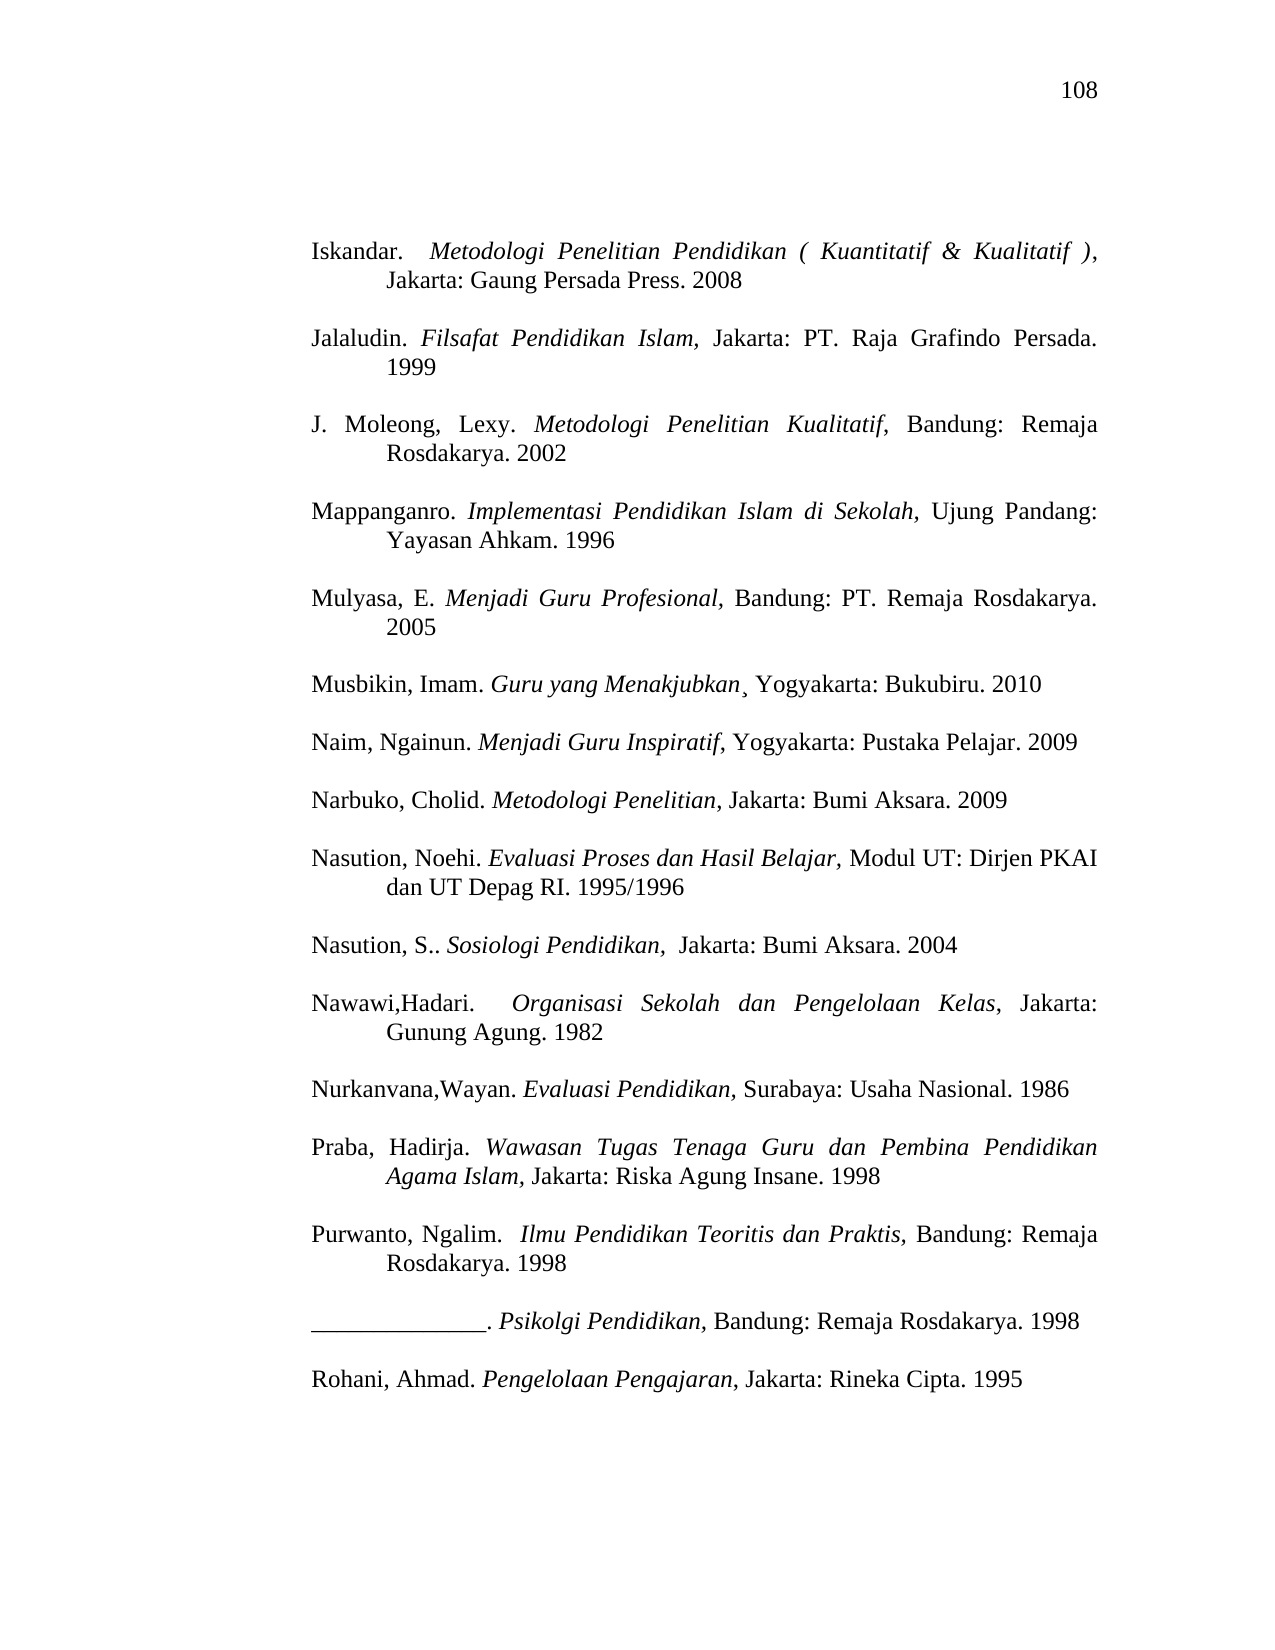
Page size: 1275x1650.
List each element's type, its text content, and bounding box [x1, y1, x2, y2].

text Mappanganro. Implementasi Pendidikan Islam di Sekolah, Ujung Pandang: Yayasan Ahkam. 1996 [311, 496, 1098, 554]
text ______________. Psikolgi Pendidikan, Bandung: Remaja Rosdakarya. 1998 [311, 1306, 1098, 1334]
text Iskandar. Metodologi Penelitian Pendidikan ( Kuantitatif & Kualitatif ), Jakarta: Gaung Persada Press. 2008 [311, 236, 1098, 294]
text Nawawi,Hadari. Organisasi Sekolah dan Pengelolaan Kelas, Jakarta: Gunung Agung. 1982 [311, 988, 1098, 1045]
text Narbuko, Cholid. Metodologi Penelitian, Jakarta: Bumi Aksara. 2009 [311, 785, 1098, 814]
text Praba, Hadirja. Wawasan Tugas Tenaga Guru dan Pembina Pendidikan Agama Islam, Jakarta: Riska Agung Insane. 1998 [311, 1132, 1098, 1190]
text Mulyasa, E. Menjadi Guru Profesional, Bandung: PT. Remaja Rosdakarya. 2005 [311, 583, 1098, 640]
text Musbikin, Imam. Guru yang Menakjubkan¸ Yogyakarta: Bukubiru. 2010 [311, 669, 1098, 698]
text J. Moleong, Lexy. Metodologi Penelitian Kualitatif, Bandung: Remaja Rosdakarya. 2002 [311, 409, 1098, 467]
text Nasution, Noehi. Evaluasi Proses dan Hasil Belajar, Modul UT: Dirjen PKAI dan UT Depag RI. 1995/1996 [311, 843, 1098, 901]
text Purwanto, Ngalim. Ilmu Pendidikan Teoritis dan Praktis, Bandung: Remaja Rosdakarya. 1998 [311, 1219, 1098, 1277]
text Jalaludin. Filsafat Pendidikan Islam, Jakarta: PT. Raja Grafindo Persada. 1999 [311, 323, 1098, 380]
text Rohani, Ahmad. Pengelolaan Pengajaran, Jakarta: Rineka Cipta. 1995 [311, 1364, 1098, 1392]
text Naim, Ngainun. Menjadi Guru Inspiratif, Yogyakarta: Pustaka Pelajar. 2009 [311, 727, 1098, 756]
text Nurkanvana,Wayan. Evaluasi Pendidikan, Surabaya: Usaha Nasional. 1986 [311, 1074, 1098, 1103]
text Nasution, S.. Sosiologi Pendidikan, Jakarta: Bumi Aksara. 2004 [311, 930, 1098, 959]
